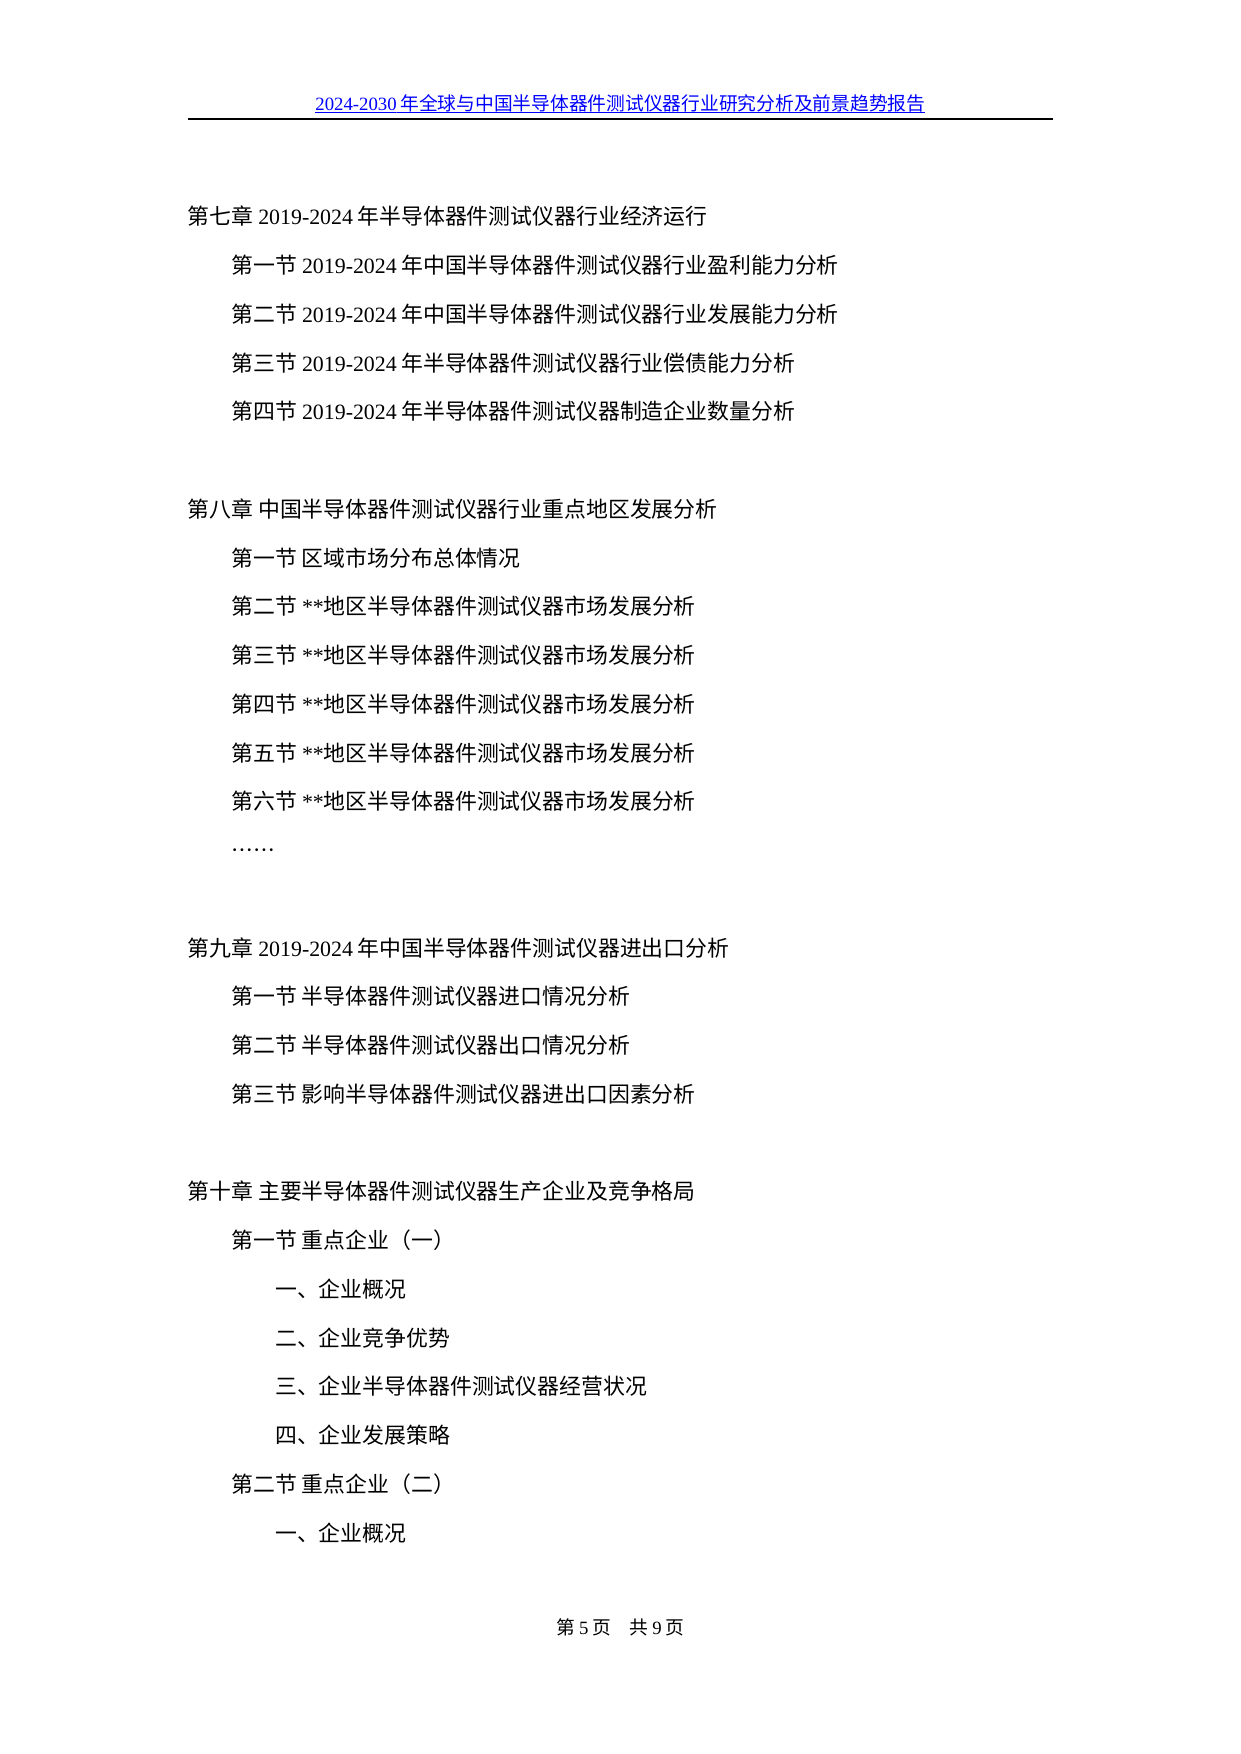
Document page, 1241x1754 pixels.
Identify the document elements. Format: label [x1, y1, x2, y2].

text [187, 150, 1053, 1548]
